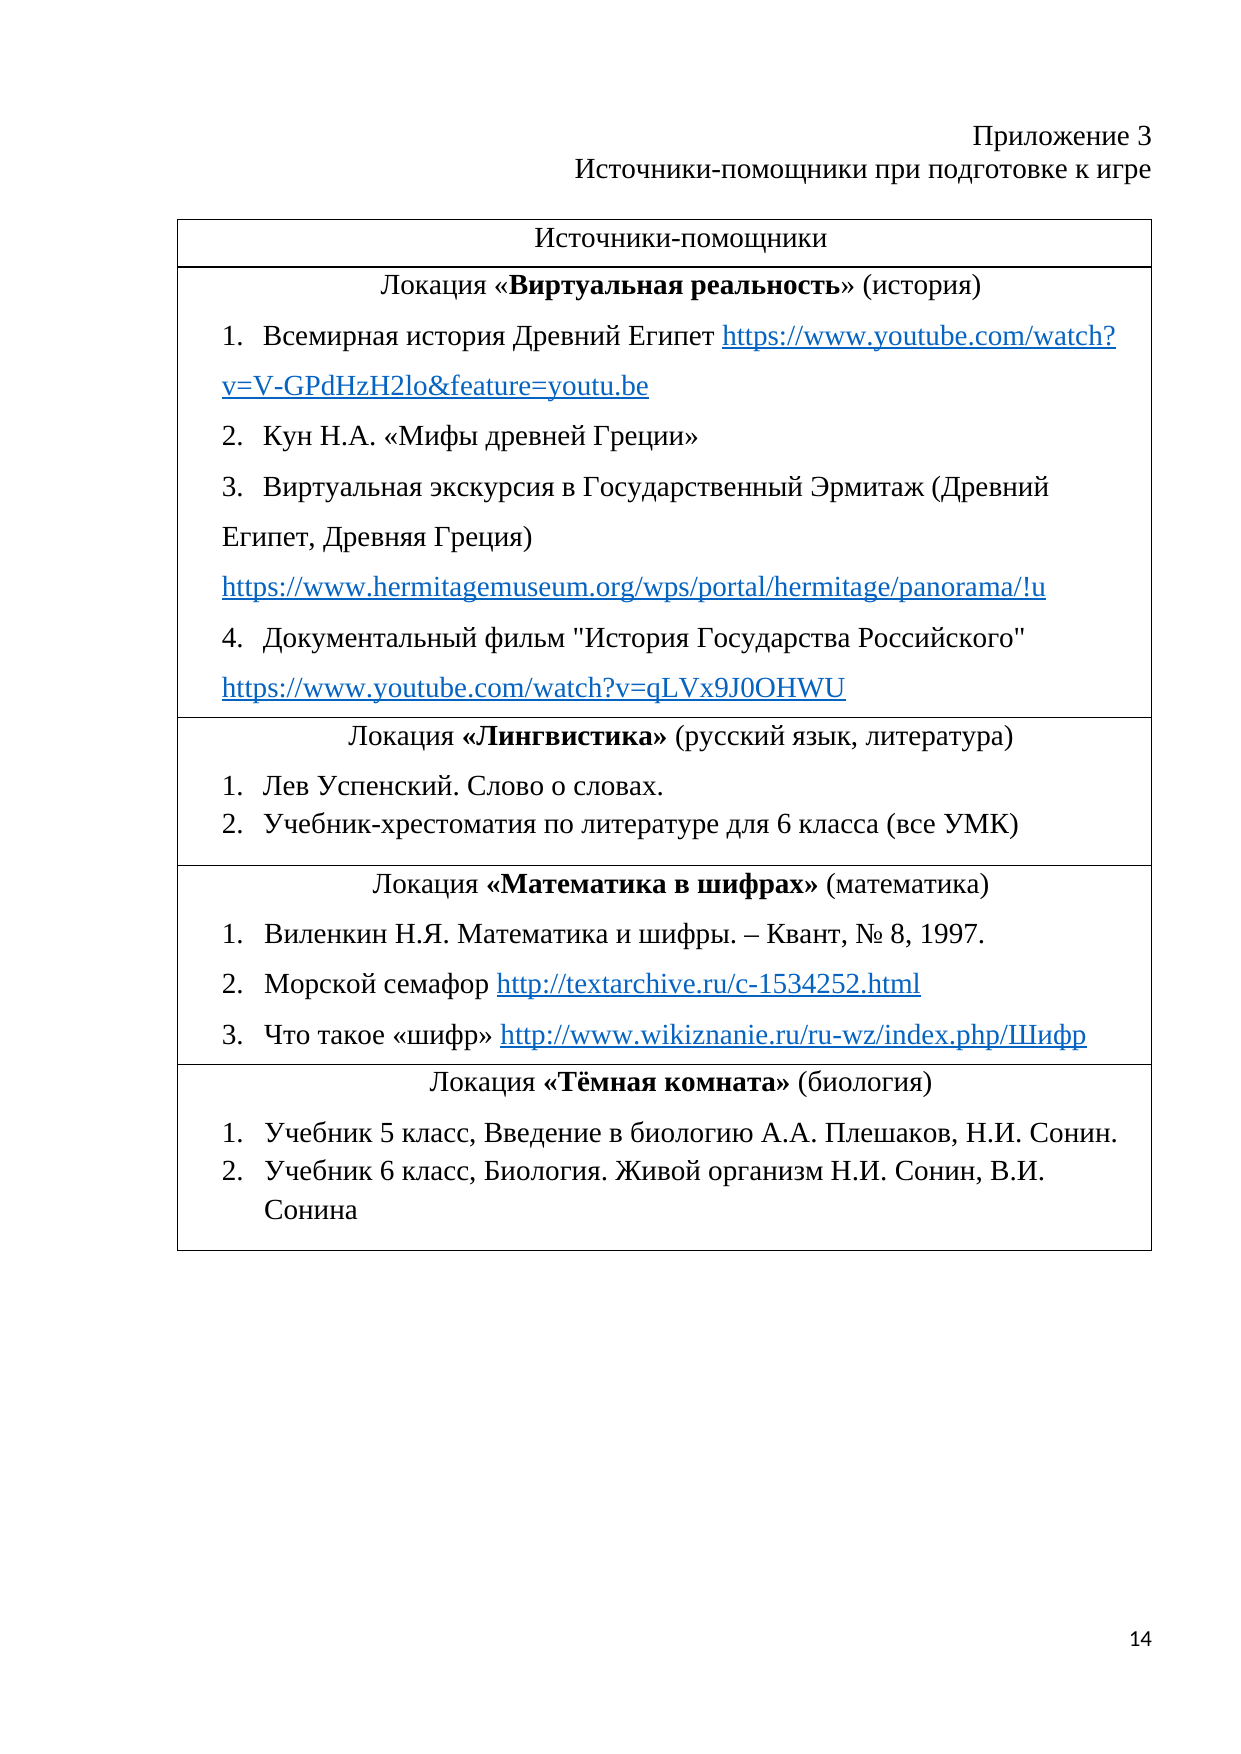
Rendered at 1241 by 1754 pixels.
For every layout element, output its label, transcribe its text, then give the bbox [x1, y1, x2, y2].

table_cell Локация «Тёмная комната» (биология) Учебник 5 класс, Введение в биологию А.А. Плешаков, Н.И. Сонин. Учебник 6 класс, Биология. Живой организм Н.И. Сонин, В.И. Сонина [178, 1065, 1151, 1250]
table_header Источники-помощники [178, 220, 1151, 266]
table_cell Локация «Лингвистика» (русский язык, литература) Лев Успенский. Слово о словах. Учебник-хрестоматия по литературе для 6 класса (все УМК) [178, 718, 1151, 865]
text Приложение 3 [177, 118, 1152, 152]
table_cell Локация «Виртуальная реальность» (история) 1. Всемирная история Древний Египет https://www.youtube.com/watch?v=V-GPdHzH2lo&feature=youtu.be 2. Кун Н.А. «Мифы древней Греции» 3. Виртуальная экскурсия в Государственный Эрмитаж (Древний Египет, Древняя Греция) https://www.hermitagemuseum.org/wps/portal/hermitage/panorama/!u 4. Документальный фильм "История Государства Российского" https://www.youtube.com/watch?v=qLVx9J0OHWU [178, 268, 1151, 717]
text Источники-помощники при подготовке к игре [177, 152, 1152, 185]
table_cell Локация «Математика в шифрах» (математика) Виленкин Н.Я. Математика и шифры. – Квант, № 8, 1997. Морской семафор http://textarchive.ru/c-1534252.html Что такое «шифр» http://www.wikiznanie.ru/ru-wz/index.php/Шифр [178, 866, 1151, 1063]
